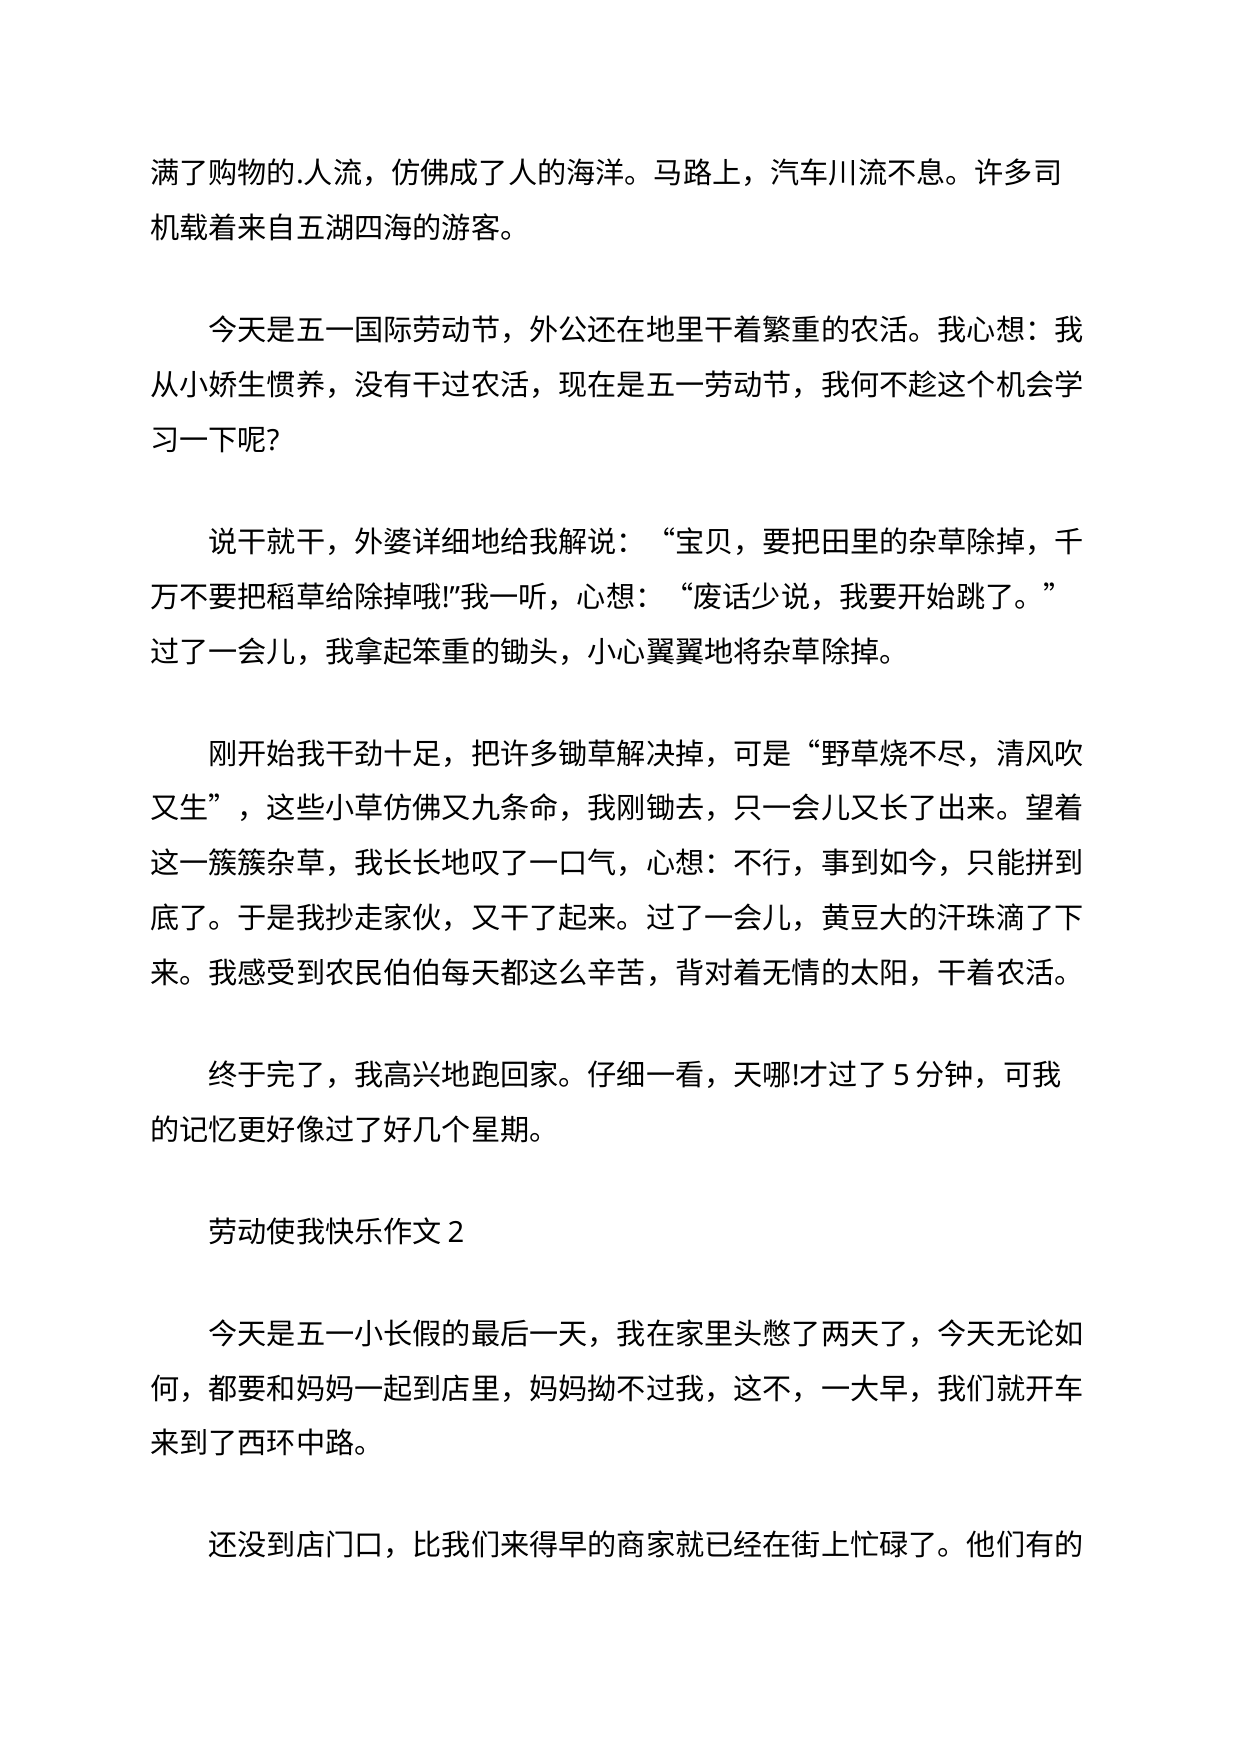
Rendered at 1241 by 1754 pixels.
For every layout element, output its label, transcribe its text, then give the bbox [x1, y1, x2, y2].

text 劳动使我快乐作文2 [150, 1208, 1090, 1251]
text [150, 1522, 1090, 1564]
text 说干就干，外婆详细地给我解说：“宝贝，要把田里的杂草除掉，千万不要把稻草给除掉哦!”我一听，心想：“废话少说，我要开始跳了。”过了一会儿，我拿起笨重的锄头，小心翼翼地将杂草除掉。 [150, 518, 1090, 671]
text 今天是五一小长假的最后一天，我在家里头憋了两天了，今天无论如何，都要和妈妈一起到店里，妈妈拗不过我，这不，一大早，我们就开车来到了西环中路。 [150, 1310, 1090, 1462]
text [150, 150, 1090, 247]
text 今天是五一国际劳动节，外公还在地里干着繁重的农活。我心想：我从小娇生惯养，没有干过农活，现在是五一劳动节，我何不趁这个机会学习一下呢? [150, 307, 1090, 459]
text 终于完了，我高兴地跑回家。仔细一看，天哪!才过了5分钟，可我的记忆更好像过了好几个星期。 [150, 1052, 1090, 1149]
text 刚开始我干劲十足，把许多锄草解决掉，可是“野草烧不尽，清风吹又生”，这些小草仿佛又九条命，我刚锄去，只一会儿又长了出来。望着这一簇簇杂草，我长长地叹了一口气，心想：不行，事到如今，只能拼到底了。于是我抄走家伙，又干了起来。过了一会儿，黄豆大的汗珠滴了下来。我感受到农民伯伯每天都这么辛苦，背对着无情的太阳，干着农活。 [150, 730, 1090, 992]
